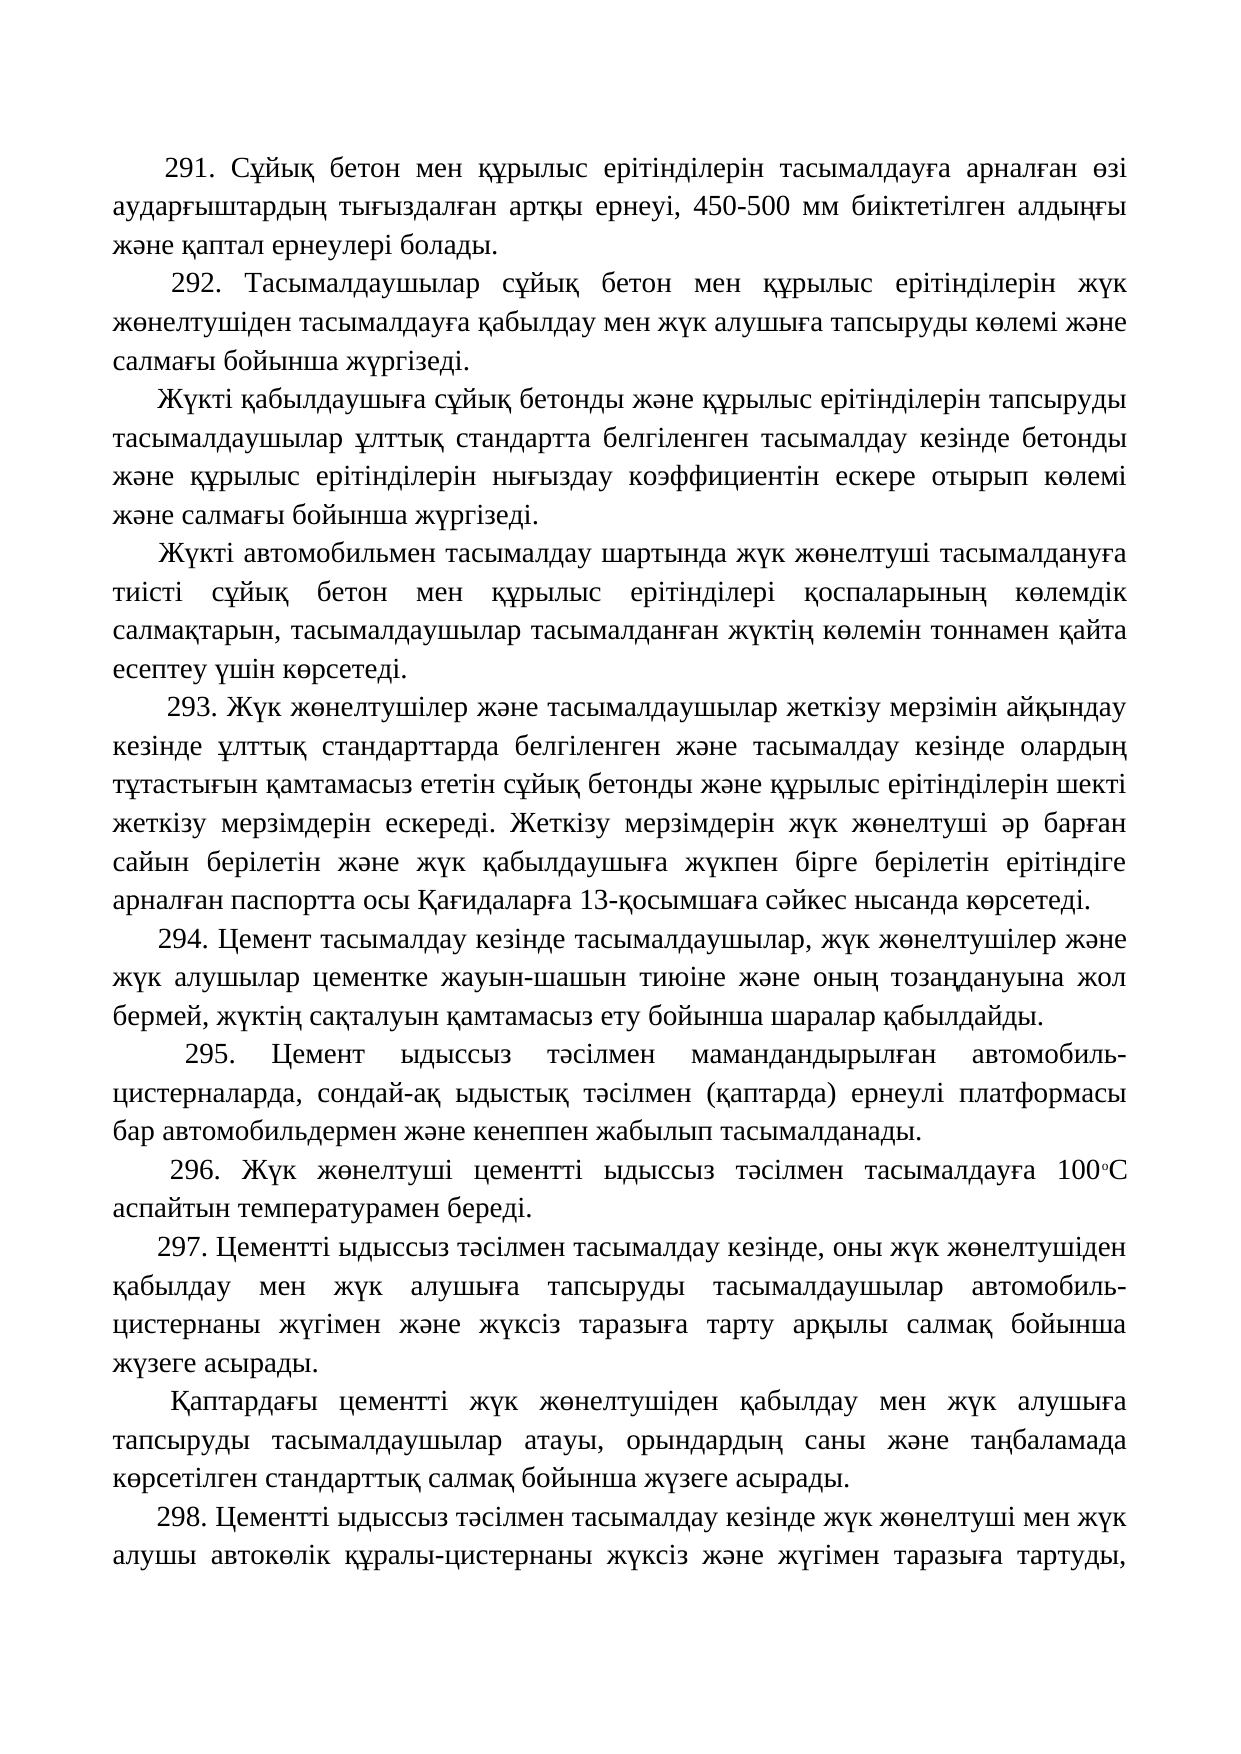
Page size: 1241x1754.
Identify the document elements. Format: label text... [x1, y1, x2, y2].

text 294. Цемент тасымалдау кезінде тасымалдаушылар, жүк жөнелтушілер және жүк алушылар цементке жауын-шашын тиюіне және оның тозаңдануына жол бермей, жүктің сақталуын қамтамасыз ету бойынша шаралар қабылдайды. [112, 921, 1128, 1031]
text Қаптардағы цементті жүк жөнелтушіден қабылдау мен жүк алушыға тапсыруды тасымалдаушылар атауы, орындардың саны және таңбаламада көрсетілген стандарттық салмақ бойынша жүзеге асырады. [112, 1383, 1128, 1494]
text 296. Жүк жөнелтуші цементті ыдыссыз тәсілмен тасымалдауға 100oС аспайтын температурамен береді. [112, 1152, 1128, 1224]
text 292. Тасымалдаушылар сұйық бетон мен құрылыс ерітінділерін жүк жөнелтушіден тасымалдауға қабылдау мен жүк алушыға тапсыруды көлемі және салмағы бойынша жүргізеді. [112, 266, 1128, 376]
text 291. Сұйық бетон мен құрылыс ерiтiндiлерiн тасымалдауға арналған өзi аударғыштардың тығыздалған артқы ернеуi, 450-500 мм биіктетілген алдыңғы және қаптал ернеулерi болады. [112, 150, 1128, 261]
text Жүкті қабылдаушыға сұйық бетонды және құрылыс ерітінділерін тапсыруды тасымалдаушылар ұлттық стандартта белгіленген тасымалдау кезінде бетонды және құрылыс ерітінділерін нығыздау коэффициентін ескере отырып көлемі және салмағы бойынша жүргізеді. [112, 381, 1128, 530]
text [112, 1499, 1128, 1571]
text 293. Жүк жөнелтушілер және тасымалдаушылар жеткізу мерзімін айқындау кезінде ұлттық стандарттарда белгіленген және тасымалдау кезінде олардың тұтастығын қамтамасыз ететін сұйық бетонды және құрылыс ерітінділерін шекті жеткізу мерзімдерін ескереді. Жеткізу мерзімдерін жүк жөнелтуші әр барған сайын берілетін және жүк қабылдаушыға жүкпен бірге берілетін ерітіндіге арналған паспортта осы Қағидаларға 13-қосымшаға сәйкес нысанда көрсетеді. [112, 689, 1128, 916]
text Жүкті автомобильмен тасымалдау шартында жүк жөнелтуші тасымалдануға тиісті сұйық бетон мен құрылыс ерітінділері қоспаларының көлемдік салмақтарын, тасымалдаушылар тасымалданған жүктің көлемін тоннамен қайта есептеу үшін көрсетеді. [112, 535, 1128, 684]
text 295. Цемент ыдыссыз тәсілмен мамандандырылған автомобиль-цистерналарда, сондай-ақ ыдыстық тәсілмен (қаптарда) ернеулі платформасы бар автомобильдермен және кенеппен жабылып тасымалданады. [112, 1036, 1128, 1147]
text 297. Цементті ыдыссыз тәсілмен тасымалдау кезінде, оны жүк жөнелтушіден қабылдау мен жүк алушыға тапсыруды тасымалдаушылар автомобиль-цистернаны жүгімен және жүксіз таразыға тарту арқылы салмақ бойынша жүзеге асырады. [112, 1229, 1128, 1378]
